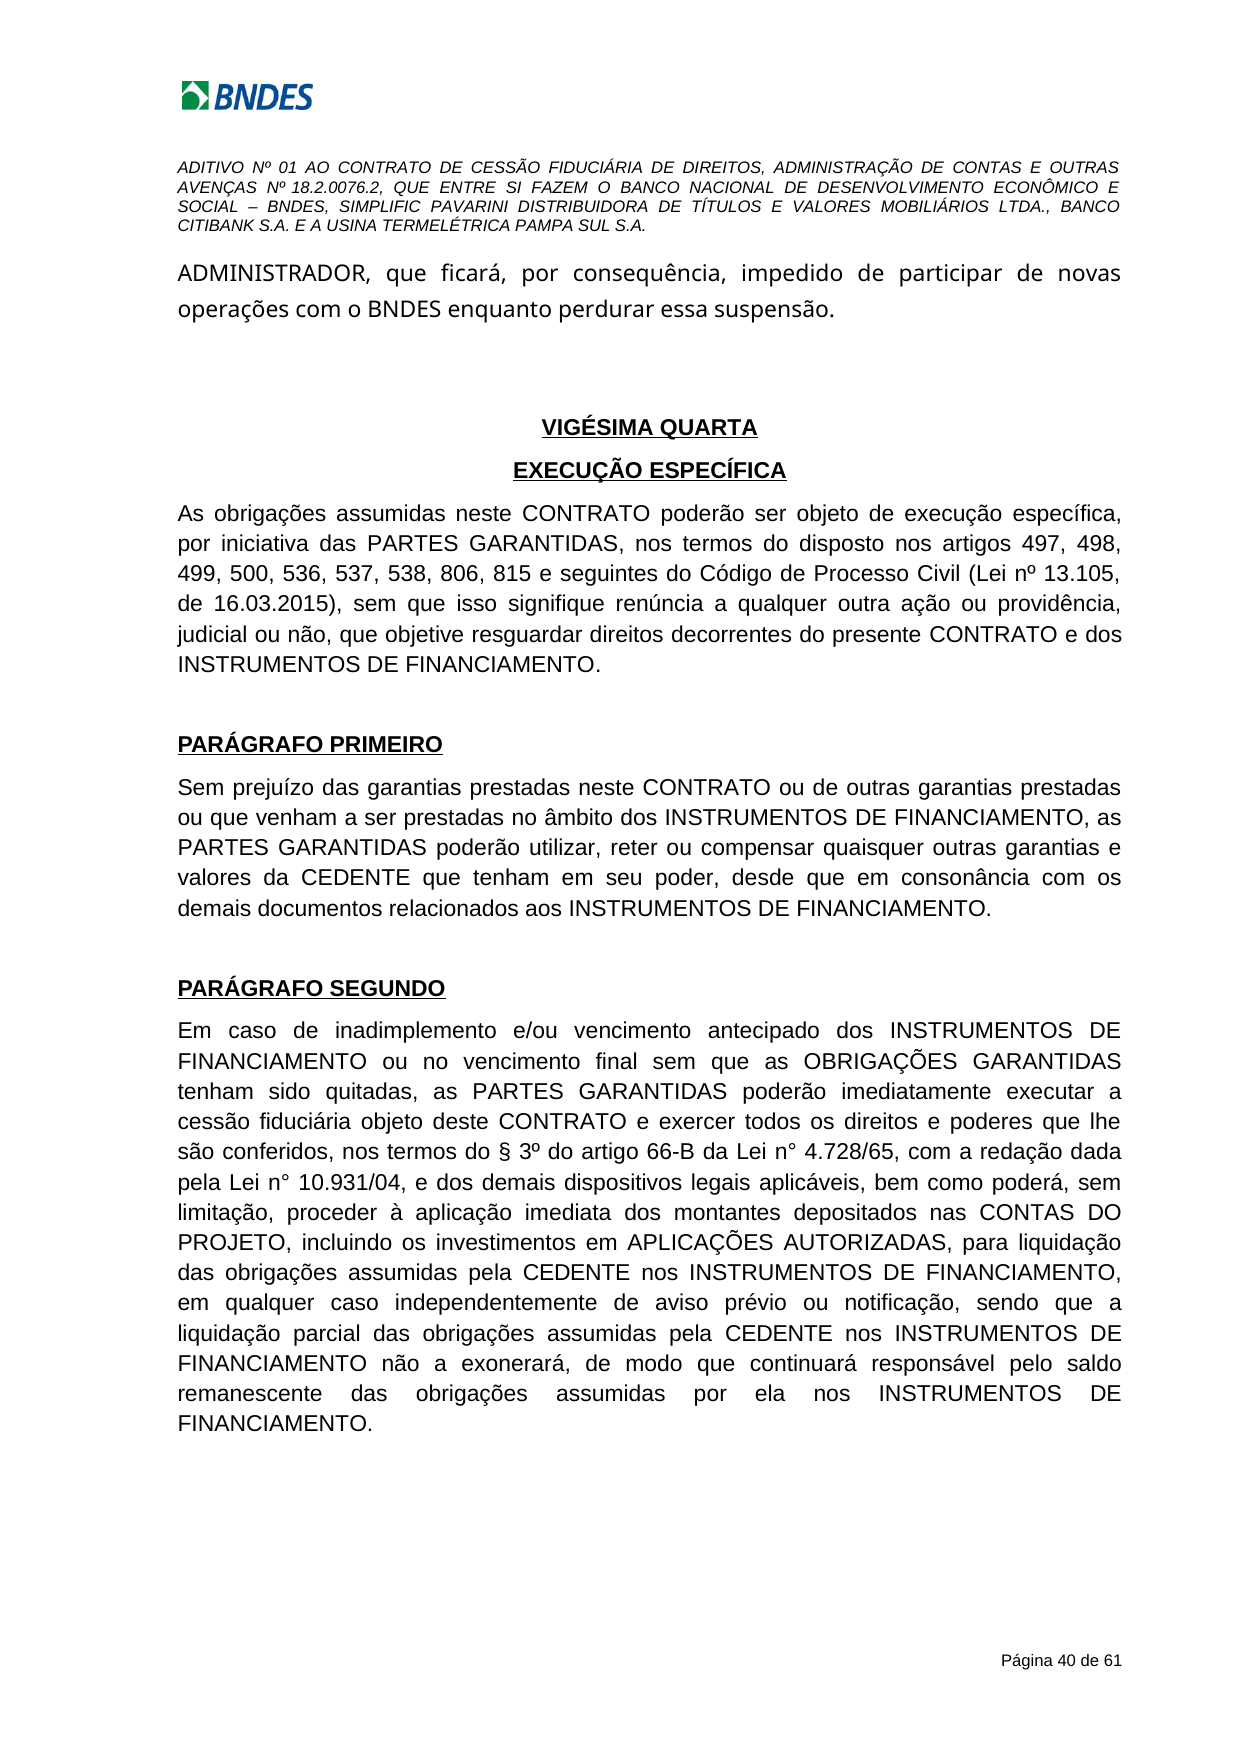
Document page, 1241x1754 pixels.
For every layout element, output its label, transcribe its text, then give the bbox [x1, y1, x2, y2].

subtitle PARÁGRAFO PRIMEIRO [177, 731, 1122, 757]
subtitle PARÁGRAFO SEGUNDO [177, 975, 1122, 1001]
picture [182, 81, 313, 110]
text EXECUÇÃO ESPECÍFICA [177, 457, 1122, 483]
text Sem prejuízo das garantias prestadas neste CONTRATO ou de outras garantias prestadas ou que venham a ser prestadas no âmbito dos INSTRUMENTOS DE FINANCIAMENTO, as PARTES GARANTIDAS poderão utilizar, reter ou compensar quaisquer outras garantias e valores da CEDENTE que tenham em seu poder, desde que em consonância com os demais documentos relacionados aos INSTRUMENTOS DE FINANCIAMENTO. [177, 774, 1122, 921]
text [177, 257, 1122, 324]
text Em caso de inadimplemento e/ou vencimento antecipado dos INSTRUMENTOS DE FINANCIAMENTO ou no vencimento final sem que as OBRIGAÇÕES GARANTIDAS tenham sido quitadas, as PARTES GARANTIDAS poderão imediatamente executar a cessão fiduciária objeto deste CONTRATO e exercer todos os direitos e poderes que lhe são conferidos, nos termos do § 3º do artigo 66-B da Lei n° 4.728/65, com a redação dada pela Lei n° 10.931/04, e dos demais dispositivos legais aplicáveis, bem como poderá, sem limitação, proceder à aplicação imediata dos montantes depositados nas CONTAS DO PROJETO, incluindo os investimentos em APLICAÇÕES AUTORIZADAS, para liquidação das obrigações assumidas pela CEDENTE nos INSTRUMENTOS DE FINANCIAMENTO, em qualquer caso independentemente de aviso prévio ou notificação, sendo que a liquidação parcial das obrigações assumidas pela CEDENTE nos INSTRUMENTOS DE FINANCIAMENTO não a exonerará, de modo que continuará responsável pelo saldo remanescente das obrigações assumidas por ela nos INSTRUMENTOS DE FINANCIAMENTO. [177, 1017, 1122, 1437]
text VIGÉSIMA QUARTA [177, 414, 1122, 441]
text As obrigações assumidas neste CONTRATO poderão ser objeto de execução específica, por iniciativa das PARTES GARANTIDAS, nos termos do disposto nos artigos 497, 498, 499, 500, 536, 537, 538, 806, 815 e seguintes do Código de Processo Civil (Lei nº 13.105, de 16.03.2015), sem que isso signifique renúncia a qualquer outra ação ou providência, judicial ou não, que objetive resguardar direitos decorrentes do presente CONTRATO e dos INSTRUMENTOS DE FINANCIAMENTO. [177, 500, 1122, 677]
